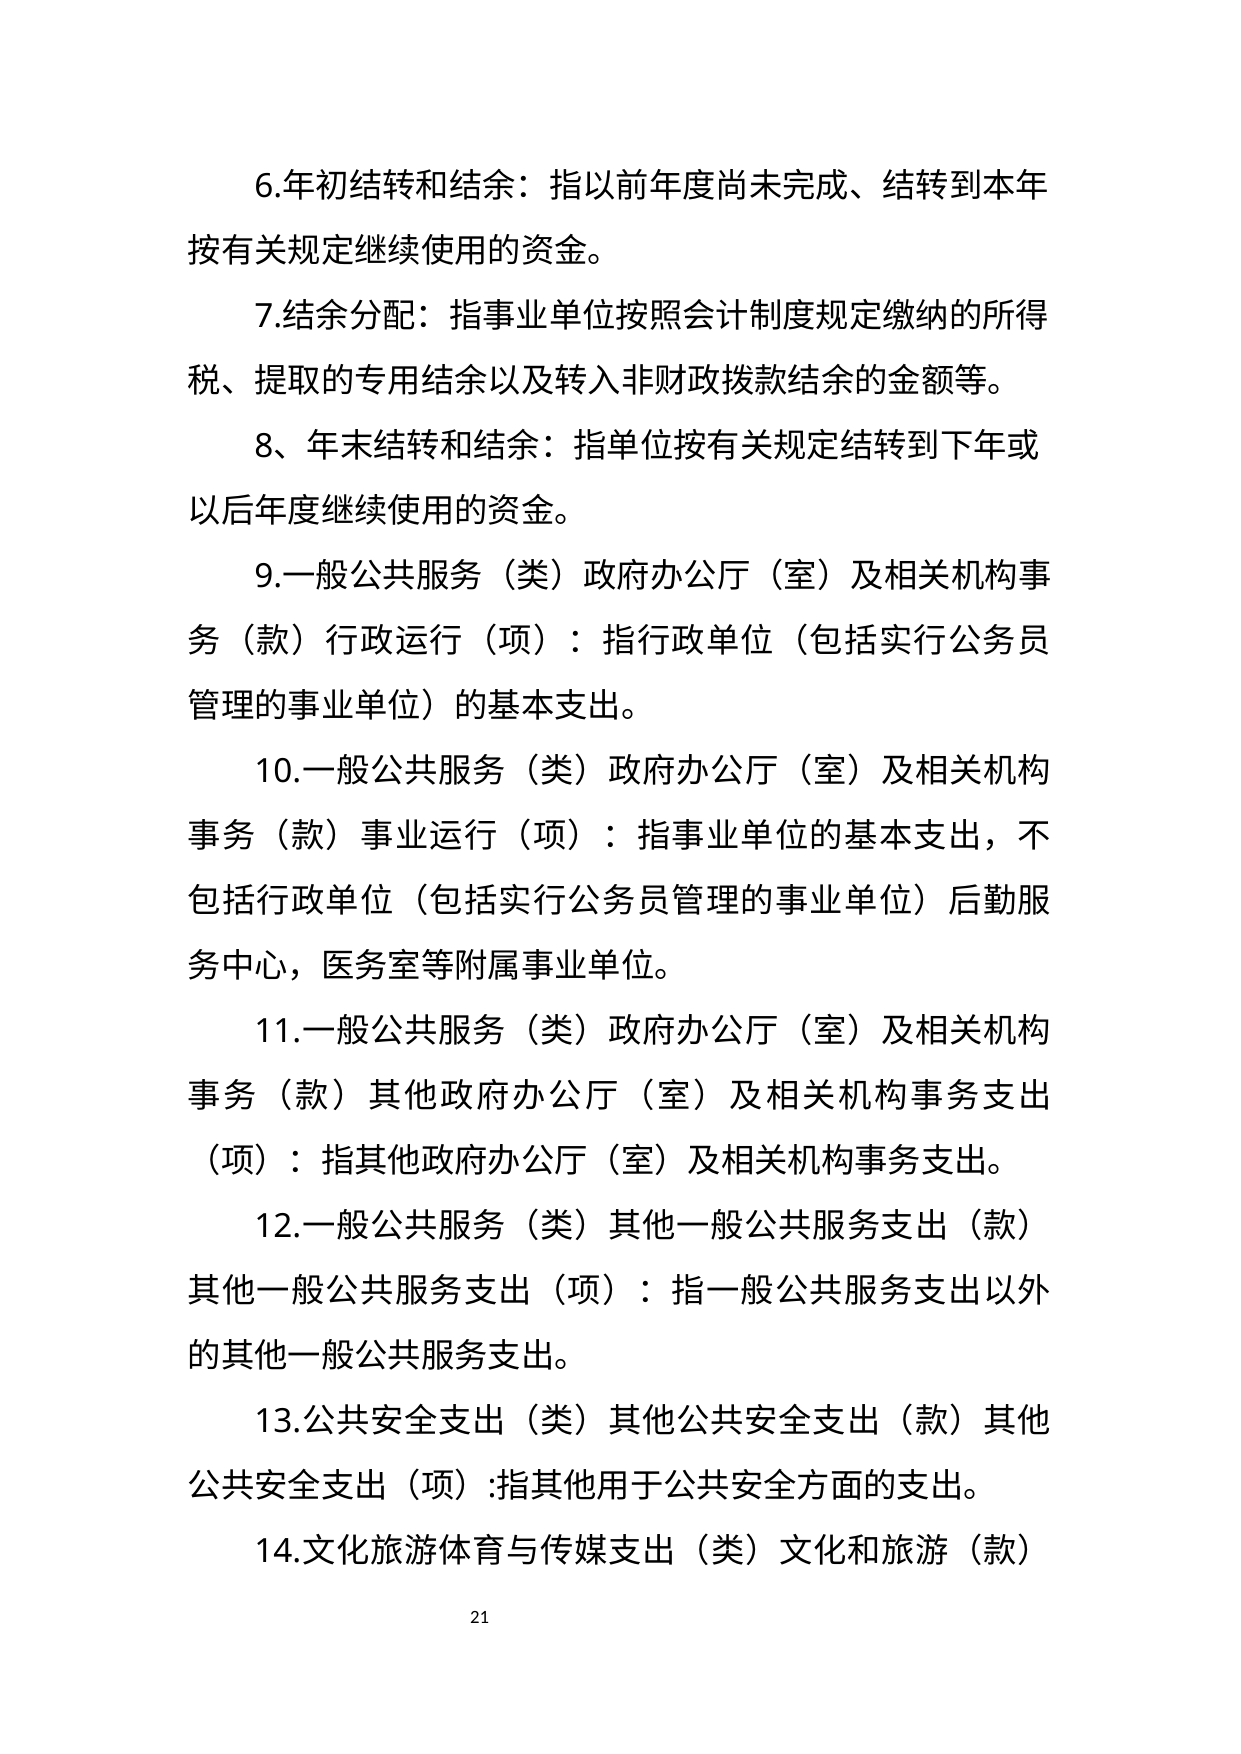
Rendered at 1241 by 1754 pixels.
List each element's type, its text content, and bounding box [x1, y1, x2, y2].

text 7.结余分配：指事业单位按照会计制度规定缴纳的所得税、提取的专用结余以及转入非财政拨款结余的金额等。 [187, 281, 1053, 411]
text 13.公共安全支出（类）其他公共安全支出（款）其他公共安全支出（项）:指其他用于公共安全方面的支出。 [187, 1386, 1053, 1516]
text 12.一般公共服务（类）其他一般公共服务支出（款）其他一般公共服务支出（项）：指一般公共服务支出以外的其他一般公共服务支出。 [187, 1191, 1053, 1386]
text 8、年末结转和结余：指单位按有关规定结转到下年或以后年度继续使用的资金。 [187, 411, 1053, 541]
text 10.一般公共服务（类）政府办公厅（室）及相关机构事务（款）事业运行（项）：指事业单位的基本支出，不包括行政单位（包括实行公务员管理的事业单位）后勤服务中心，医务室等附属事业单位。 [187, 736, 1053, 996]
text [187, 1516, 1053, 1581]
text 11.一般公共服务（类）政府办公厅（室）及相关机构事务（款）其他政府办公厅（室）及相关机构事务支出（项）：指其他政府办公厅（室）及相关机构事务支出。 [187, 996, 1053, 1191]
text 9.一般公共服务（类）政府办公厅（室）及相关机构事务（款）行政运行（项）：指行政单位（包括实行公务员管理的事业单位）的基本支出。 [187, 541, 1053, 736]
text 6.年初结转和结余：指以前年度尚未完成、结转到本年按有关规定继续使用的资金。 [187, 151, 1053, 281]
